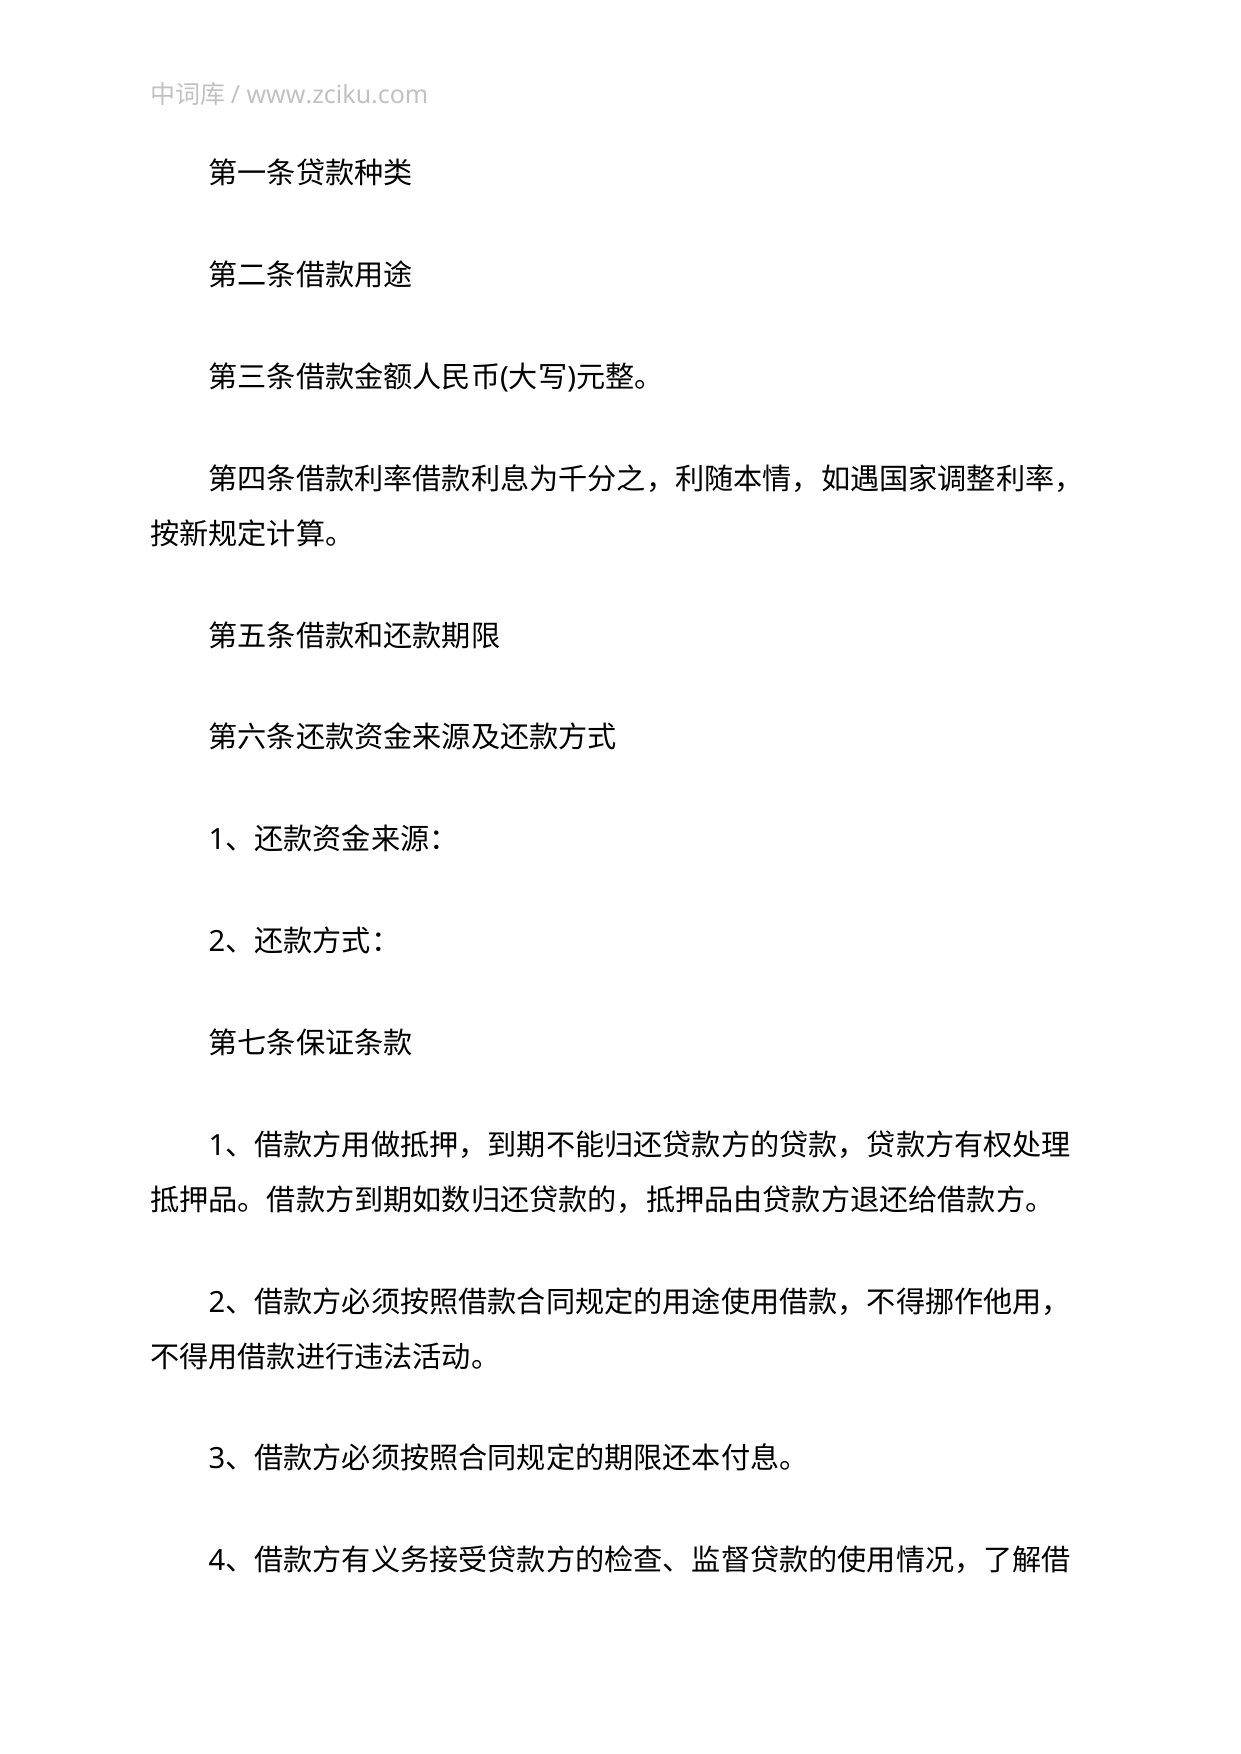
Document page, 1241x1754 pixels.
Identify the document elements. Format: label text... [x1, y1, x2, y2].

text 第七条保证条款 [150, 1020, 1090, 1062]
text 第四条借款利率借款利息为千分之，利随本情，如遇国家调整利率，按新规定计算。 [150, 456, 1090, 553]
text 第一条贷款种类 [150, 150, 1090, 192]
text 第二条借款用途 [150, 252, 1090, 294]
text 1、还款资金来源： [150, 816, 1090, 858]
text 2、借款方必须按照借款合同规定的用途使用借款，不得挪作他用，不得用借款进行违法活动。 [150, 1278, 1090, 1376]
text 第六条还款资金来源及还款方式 [150, 714, 1090, 756]
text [150, 1537, 1090, 1579]
text 1、借款方用做抵押，到期不能归还贷款方的贷款，贷款方有权处理抵押品。借款方到期如数归还贷款的，抵押品由贷款方退还给借款方。 [150, 1121, 1090, 1219]
text 第三条借款金额人民币(大写)元整。 [150, 353, 1090, 396]
text 第五条借款和还款期限 [150, 612, 1090, 654]
text 3、借款方必须按照合同规定的期限还本付息。 [150, 1435, 1090, 1477]
text 2、还款方式： [150, 918, 1090, 960]
